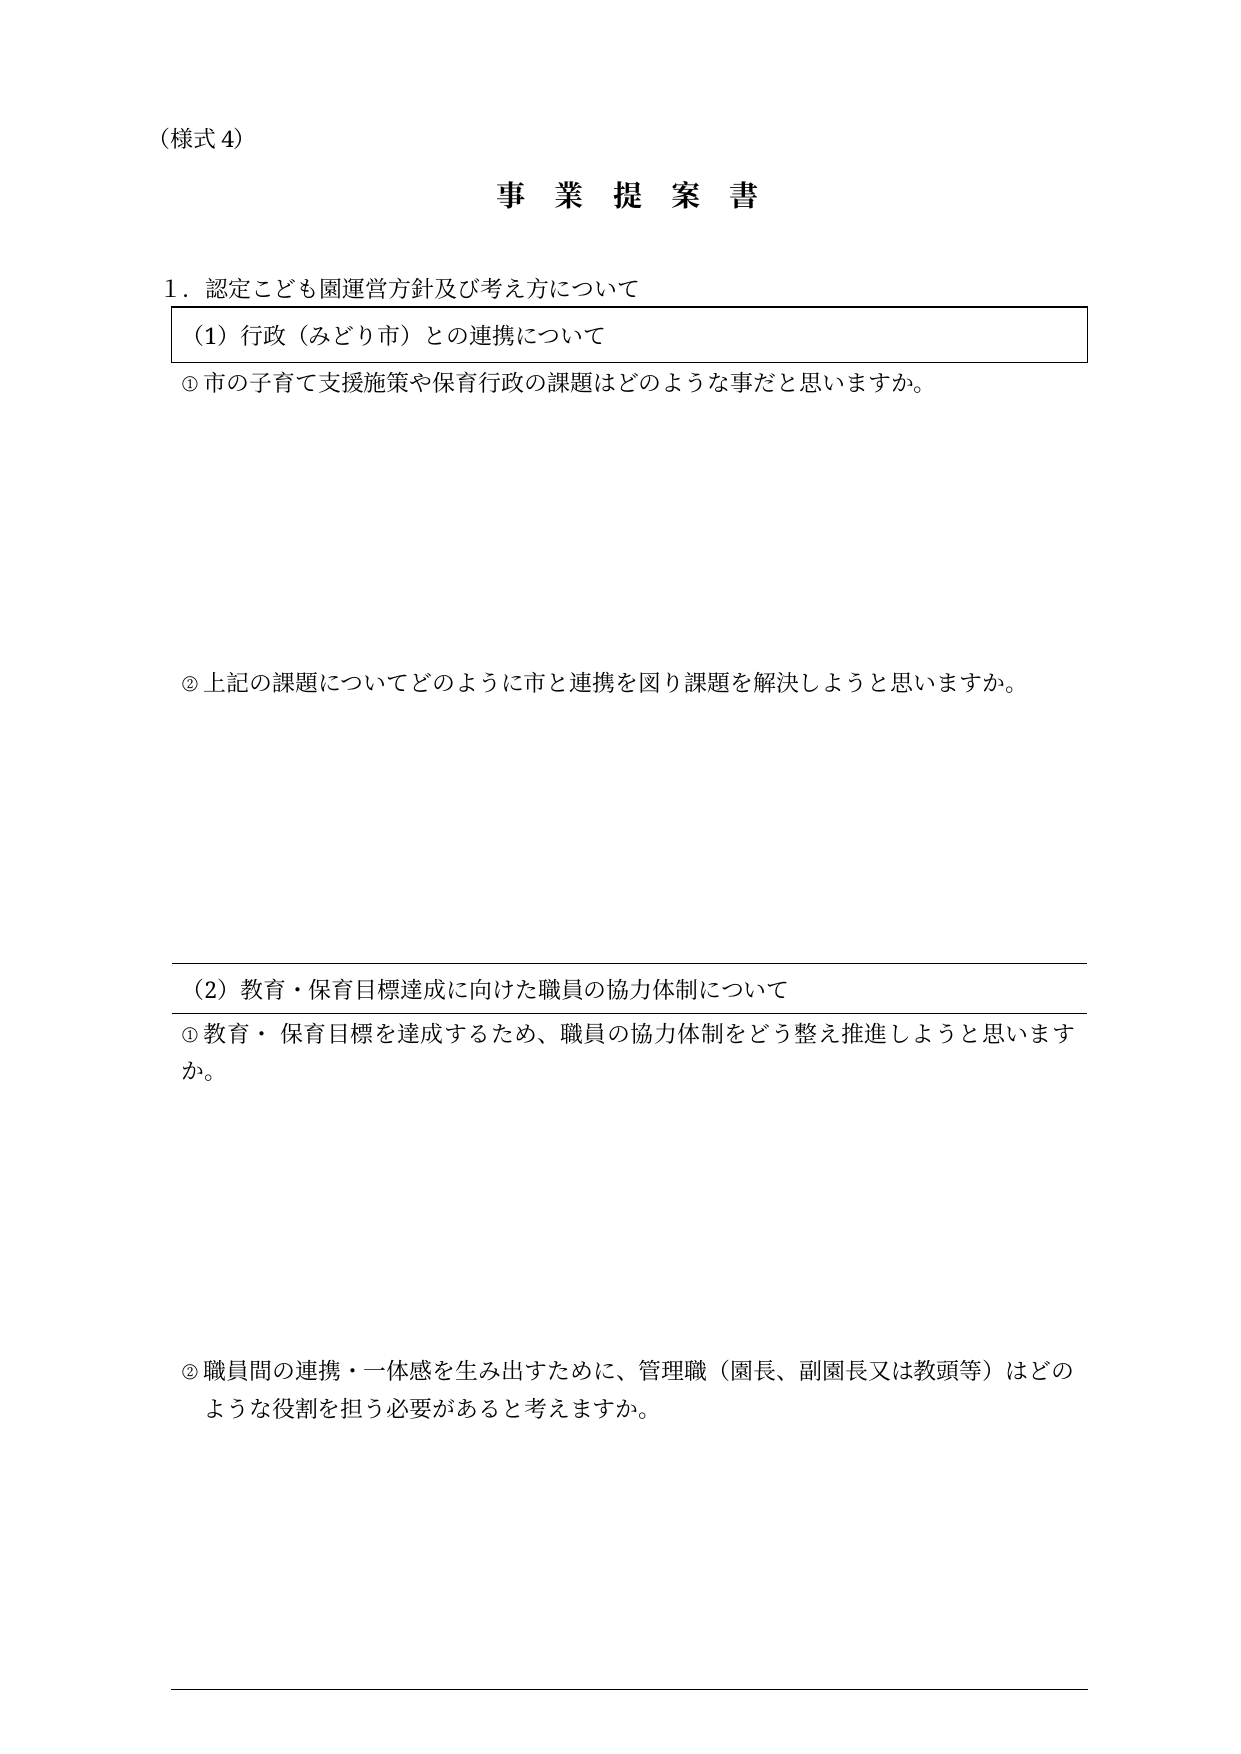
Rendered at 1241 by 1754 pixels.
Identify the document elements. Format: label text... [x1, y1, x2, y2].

table_cell ①教育・ 保育目標を達成するため、職員の協力体制をどう整え推進しようと思いますか。 ②職員間の連携・一体感を生み出すために、管理職（園長、副園長又は教頭等）はどの ような役割を担う必要があると考えますか。 [171, 1013, 1088, 1688]
text 事 業 提 案 書 [148, 156, 1093, 231]
text （様式4） [148, 119, 1093, 156]
table_header （1）行政（みどり市）との連携について [172, 308, 1087, 362]
table_cell （2）教育・保育目標達成に向けた職員の協力体制について [171, 963, 1088, 1012]
text １．認定こども園運営方針及び考え方について [148, 269, 1093, 306]
table_cell ①市の子育て支援施策や保育行政の課題はどのような事だと思いますか。 ②上記の課題についてどのように市と連携を図り課題を解決しようと思いますか。 [171, 363, 1088, 963]
